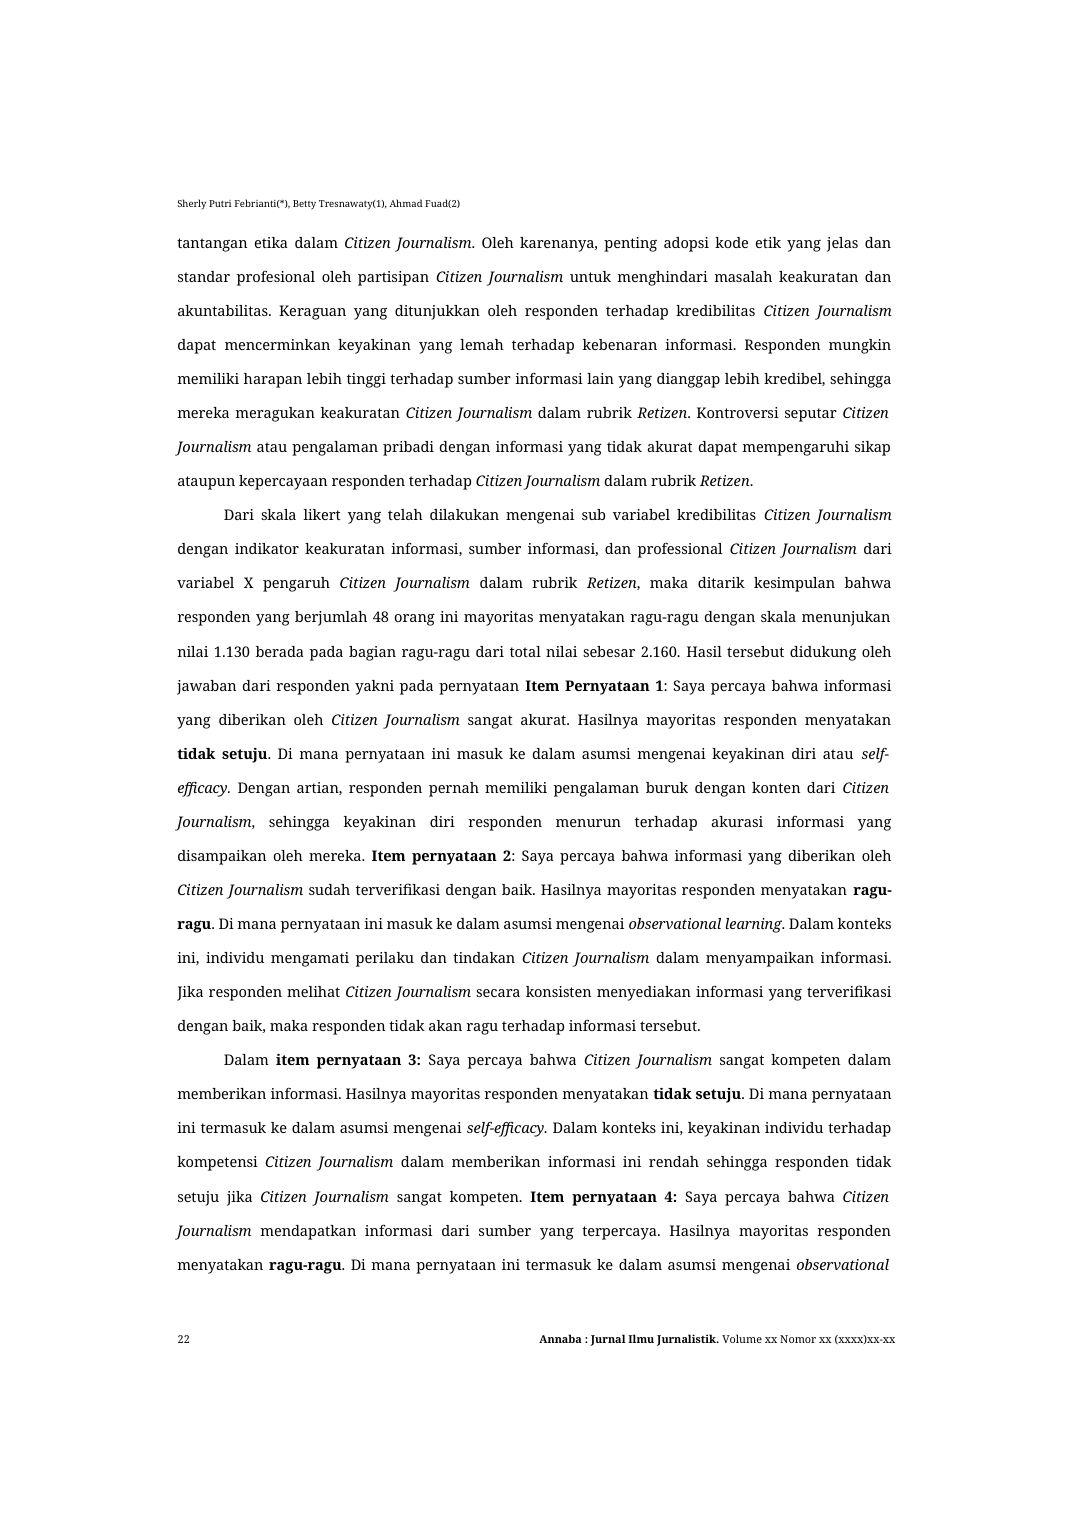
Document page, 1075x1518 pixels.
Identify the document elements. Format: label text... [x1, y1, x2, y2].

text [177, 1036, 892, 1274]
text Dari skala likert yang telah dilakukan mengenai sub variabel kredibilitas Citizen Journalism dengan indikator keakuratan informasi, sumber informasi, dan professional Citizen Journalism dari variabel X pengaruh Citizen Journalism dalam rubrik Retizen, maka ditarik kesimpulan bahwa responden yang berjumlah 48 orang ini mayoritas menyatakan ragu-ragu dengan skala menunjukan nilai 1.130 berada pada bagian ragu-ragu dari total nilai sebesar 2.160. Hasil tersebut didukung oleh jawaban dari responden yakni pada pernyataan Item Pernyataan 1: Saya percaya bahwa informasi yang diberikan oleh Citizen Journalism sangat akurat. Hasilnya mayoritas responden menyatakan tidak setuju. Di mana pernyataan ini masuk ke dalam asumsi mengenai keyakinan diri atau self-efficacy. Dengan artian, responden pernah memiliki pengalaman buruk dengan konten dari Citizen Journalism, sehingga keyakinan diri responden menurun terhadap akurasi informasi yang disampaikan oleh mereka. Item pernyataan 2: Saya percaya bahwa informasi yang diberikan oleh Citizen Journalism sudah terverifikasi dengan baik. Hasilnya mayoritas responden menyatakan ragu-ragu. Di mana pernyataan ini masuk ke dalam asumsi mengenai observational learning. Dalam konteks ini, individu mengamati perilaku dan tindakan Citizen Journalism dalam menyampaikan informasi. Jika responden melihat Citizen Journalism secara konsisten menyediakan informasi yang terverifikasi dengan baik, maka responden tidak akan ragu terhadap informasi tersebut. [177, 491, 892, 1036]
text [177, 218, 892, 491]
